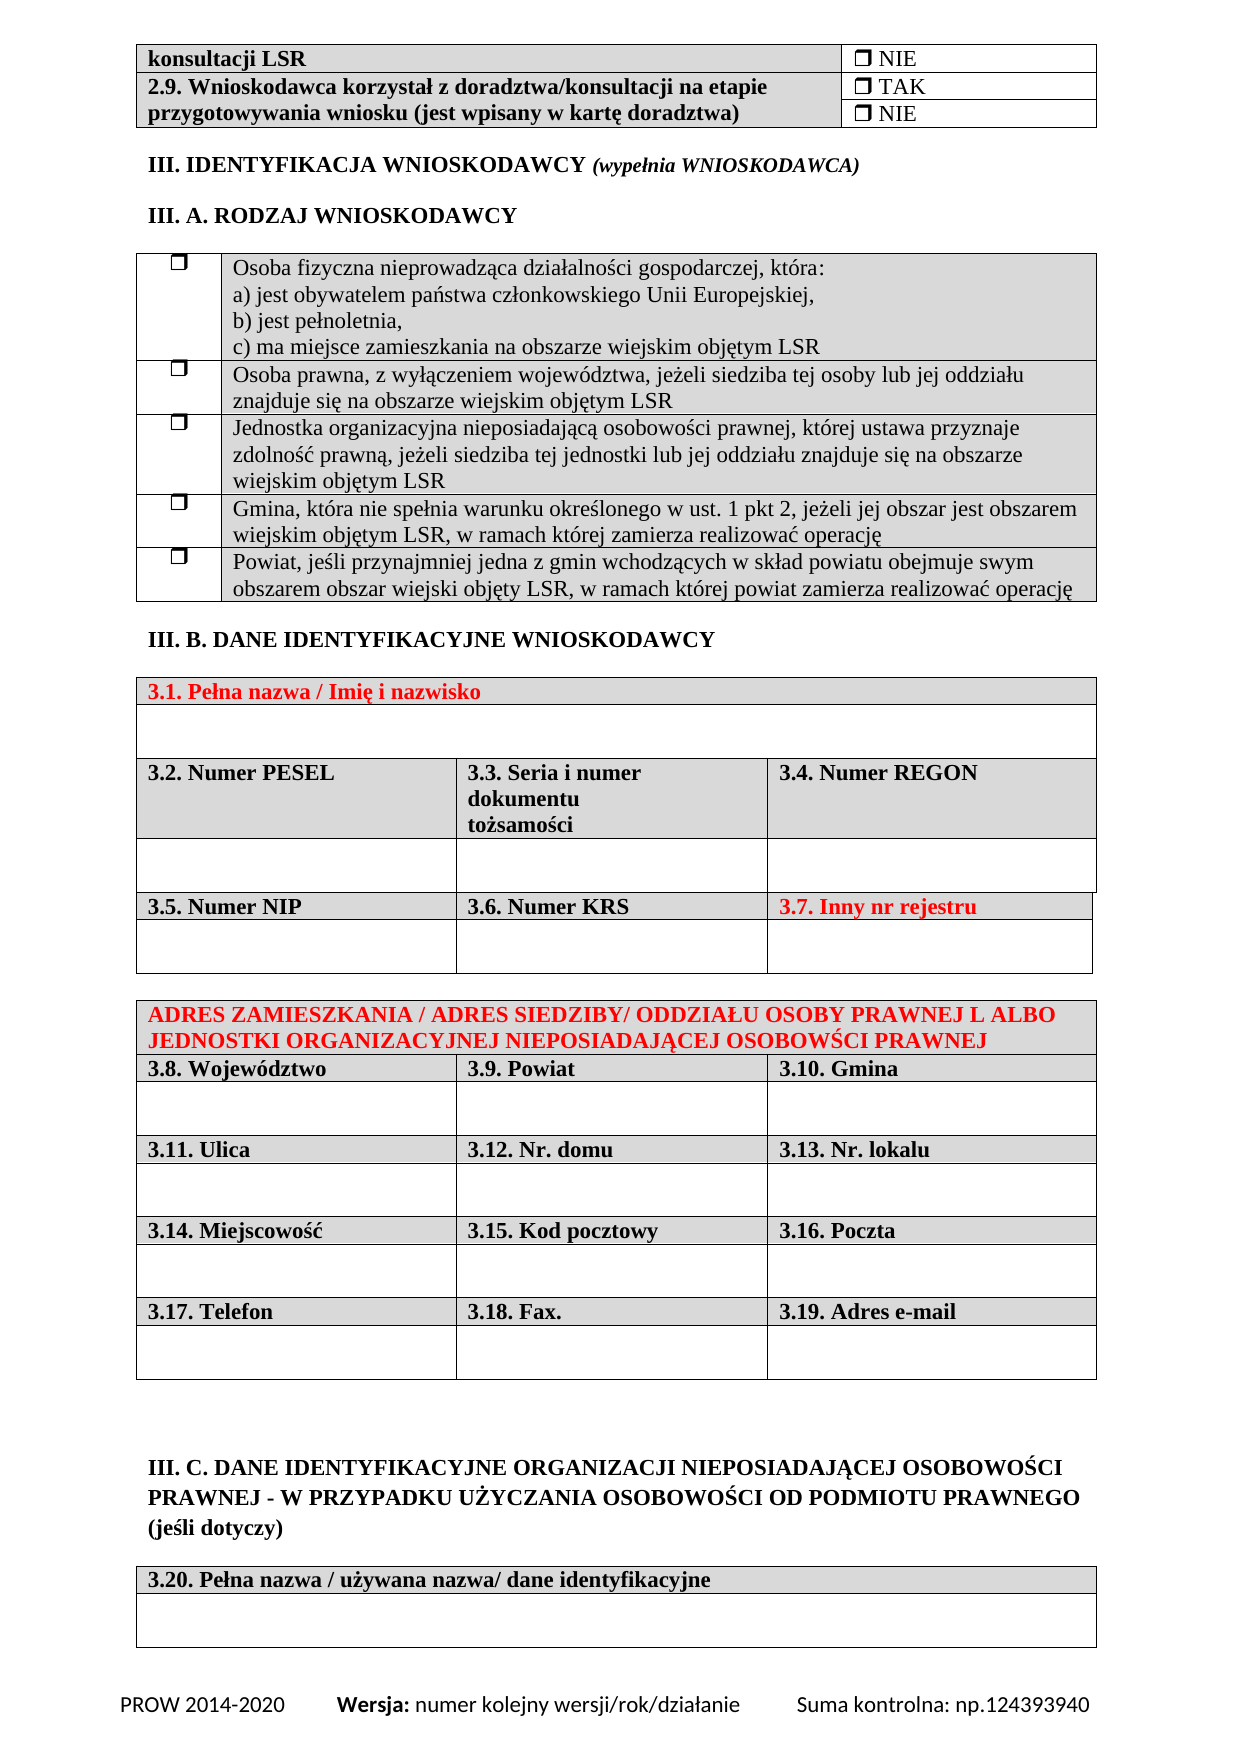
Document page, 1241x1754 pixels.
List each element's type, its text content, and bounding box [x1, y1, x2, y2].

table_cell [137, 548, 221, 601]
table_cell [457, 1082, 767, 1135]
table_cell [768, 839, 1096, 892]
table_cell 3.11. Ulica [137, 1136, 456, 1162]
table_cell [137, 495, 221, 547]
table_cell 3.2. Numer PESEL [137, 759, 456, 838]
table_header Osoba fizyczna nieprowadząca działalności gospodarczej, która: a) jest obywatelem państwa członkowskiego Unii Europejskiej, b) jest pełnoletnia, c) ma miejsce zamieszkania na obszarze wiejskim objętym LSR [222, 254, 1096, 360]
table_cell 3.16. Poczta [768, 1217, 1096, 1243]
table_header 3.20. Pełna nazwa / używana nazwa/ dane identyfikacyjne [137, 1567, 1096, 1593]
table_cell [137, 1594, 1096, 1647]
table_cell 3.4. Numer REGON [768, 759, 1096, 838]
text III. C. DANE IDENTYFIKACYJNE ORGANIZACJI NIEPOSIADAJĄCEJ OSOBOWOŚCI PRAWNEJ - W PRZYPADKU UŻYCZANIA OSOBOWOŚCI OD PODMIOTU PRAWNEGO (jeśli dotyczy) [148, 1454, 1093, 1541]
table_cell 3.6. Numer KRS [457, 893, 767, 919]
table_cell TAK [842, 73, 1096, 99]
table_cell 3.10. Gmina [768, 1055, 1096, 1081]
table_cell 3.13. Nr. lokalu [768, 1136, 1096, 1162]
table_cell 3.12. Nr. domu [457, 1136, 767, 1162]
table_cell [768, 1326, 1096, 1378]
table_cell [137, 1082, 456, 1135]
table_cell 3.14. Miejscowość [137, 1217, 456, 1243]
table_cell [137, 1245, 456, 1297]
table_cell [768, 1245, 1096, 1297]
table_cell 3.7. Inny nr rejestru [768, 893, 1092, 919]
table_cell [137, 415, 221, 493]
table_cell [137, 1326, 456, 1378]
table_header [137, 254, 221, 360]
table_cell [137, 705, 1096, 758]
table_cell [137, 45, 841, 72]
table_cell [457, 920, 767, 973]
table_cell 3.8. Województwo [137, 1055, 456, 1081]
table_cell [768, 1082, 1096, 1135]
table_cell Jednostka organizacyjna nieposiadającą osobowości prawnej, której ustawa przyznaje zdolność prawną, jeżeli siedziba tej jednostki lub jej oddziału znajduje się na obszarze wiejskim objętym LSR [222, 415, 1096, 493]
table_cell 3.19. Adres e-mail [768, 1298, 1096, 1325]
table_cell 3.3. Seria i numer dokumentu tożsamości [457, 759, 767, 838]
table_cell Osoba prawna, z wyłączeniem województwa, jeżeli siedziba tej osoby lub jej oddziału znajduje się na obszarze wiejskim objętym LSR [222, 361, 1096, 413]
table_cell 3.5. Numer NIP [137, 893, 456, 919]
table_cell [137, 920, 456, 973]
table_cell [457, 1326, 767, 1378]
table_cell 3.17. Telefon [137, 1298, 456, 1325]
table_cell [768, 1164, 1096, 1216]
table_cell [457, 839, 767, 892]
table_cell [137, 1164, 456, 1216]
text III. IDENTYFIKACJA WNIOSKODAWCY (wypełnia WNIOSKODAWCA) [148, 151, 1093, 177]
text III. B. DANE IDENTYFIKACYJNE WNIOSKODAWCY [148, 626, 1093, 652]
table_cell Gmina, która nie spełnia warunku określonego w ust. 1 pkt 2, jeżeli jej obszar jest obszarem wiejskim objętym LSR, w ramach której zamierza realizować operację [222, 495, 1096, 547]
table_cell 3.9. Powiat [457, 1055, 767, 1081]
text III. A. RODZAJ WNIOSKODAWCY [148, 202, 1093, 228]
table_header ADRES ZAMIESZKANIA / ADRES SIEDZIBY/ ODDZIAŁU OSOBY PRAWNEJ L ALBO JEDNOSTKI ORGANIZACYJNEJ NIEPOSIADAJĄCEJ OSOBOWŚCI PRAWNEJ [137, 1001, 1096, 1054]
table_cell [768, 920, 1092, 973]
table_cell [137, 361, 221, 413]
table_cell 3.15. Kod pocztowy [457, 1217, 767, 1243]
table_cell 3.18. Fax. [457, 1298, 767, 1325]
table_cell [457, 1245, 767, 1297]
table_cell NIE [842, 100, 1096, 127]
table_cell [457, 1164, 767, 1216]
table_cell [137, 839, 456, 892]
table_cell NIE [842, 45, 1096, 72]
table_header 3.1. Pełna nazwa / Imię i nazwisko [137, 678, 1096, 704]
table_cell 2.9. Wnioskodawca korzystał z doradztwa/konsultacji na etapie przygotowywania wniosku (jest wpisany w kartę doradztwa) [137, 73, 841, 127]
table_cell Powiat, jeśli przynajmniej jedna z gmin wchodzących w skład powiatu obejmuje swym obszarem obszar wiejski objęty LSR, w ramach której powiat zamierza realizować operację [222, 548, 1096, 601]
